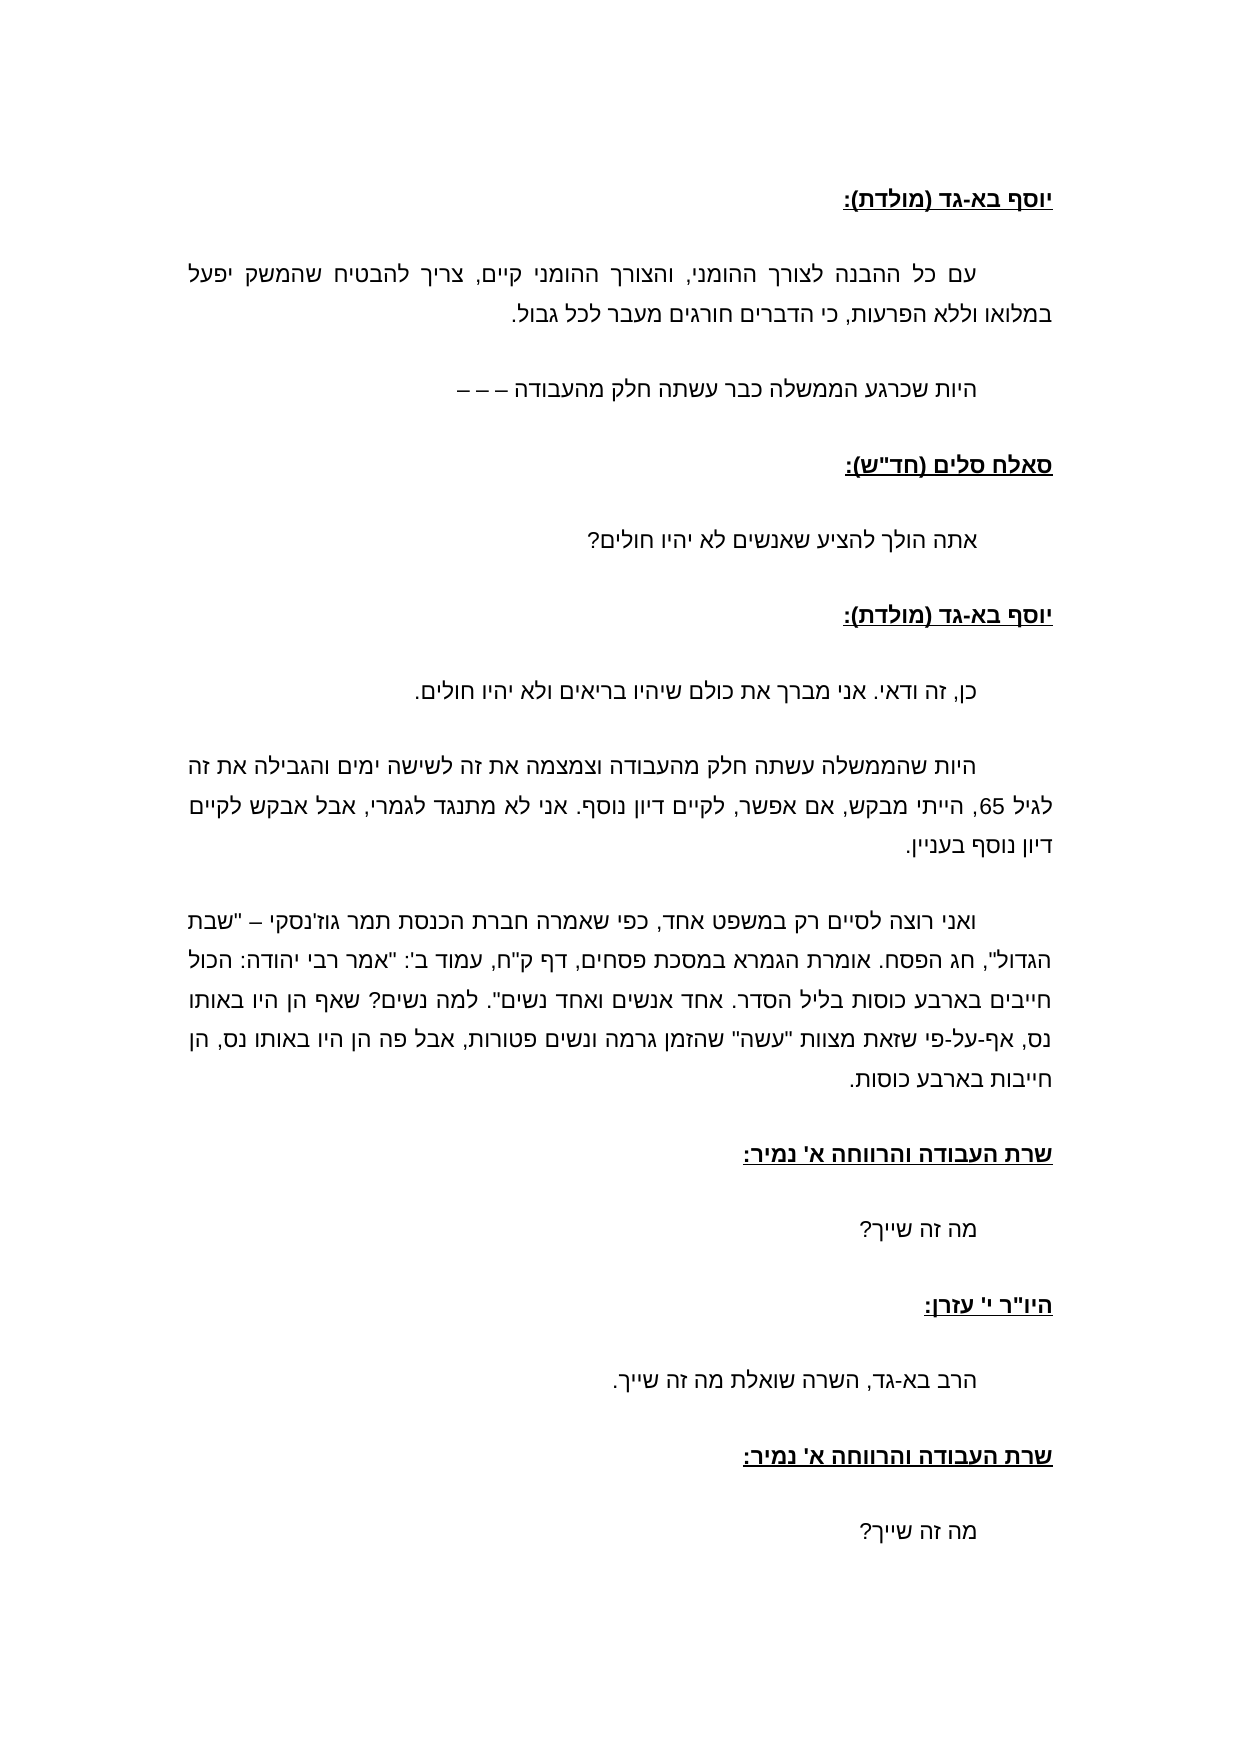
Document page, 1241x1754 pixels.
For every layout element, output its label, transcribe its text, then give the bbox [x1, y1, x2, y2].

text יוסף בא-גד (מולדת): [187, 186, 1053, 212]
text סאלח סלים (חד"ש): [187, 452, 1053, 478]
text מה זה שייך? [187, 1518, 1053, 1544]
text מה זה שייך? [187, 1216, 1053, 1243]
text כן, זה ודאי. אני מברך את כולם שיהיו בריאים ולא יהיו חולים. [187, 678, 1053, 704]
text יוסף בא-גד (מולדת): [187, 602, 1053, 629]
text אתה הולך להציע שאנשים לא יהיו חולים? [187, 527, 1053, 553]
text עם כל ההבנה לצורך ההומני, והצורך ההומני קיים, צריך להבטיח שהמשק יפעל במלואו וללא הפרעות, כי הדברים חורגים מעבר לכל גבול. [187, 261, 1053, 327]
text היו"ר י' עזרן: [187, 1292, 1053, 1318]
text הרב בא-גד, השרה שואלת מה זה שייך. [187, 1367, 1053, 1394]
text היות שהממשלה עשתה חלק מהעבודה וצמצמה את זה לשישה ימים והגבילה את זה לגיל 65, הייתי מבקש, אם אפשר, לקיים דיון נוסף. אני לא מתנגד לגמרי, אבל אבקש לקיים דיון נוסף בעניין. [187, 753, 1053, 859]
text היות שכרגע הממשלה כבר עשתה חלק מהעבודה – – – [187, 376, 1053, 403]
text שרת העבודה והרווחה א' נמיר: [187, 1443, 1053, 1469]
text שרת העבודה והרווחה א' נמיר: [187, 1141, 1053, 1167]
text ואני רוצה לסיים רק במשפט אחד, כפי שאמרה חברת הכנסת תמר גוז'נסקי – "שבת הגדול", חג הפסח. אומרת הגמרא במסכת פסחים, דף ק"ח, עמוד ב': "אמר רבי יהודה: הכול חייבים בארבע כוסות בליל הסדר. אחד אנשים ואחד נשים". למה נשים? שאף הן היו באותו נס, אף-על-פי שזאת מצוות "עשה" שהזמן גרמה ונשים פטורות, אבל פה הן היו באותו נס, הן חייבות בארבע כוסות. [187, 908, 1053, 1092]
